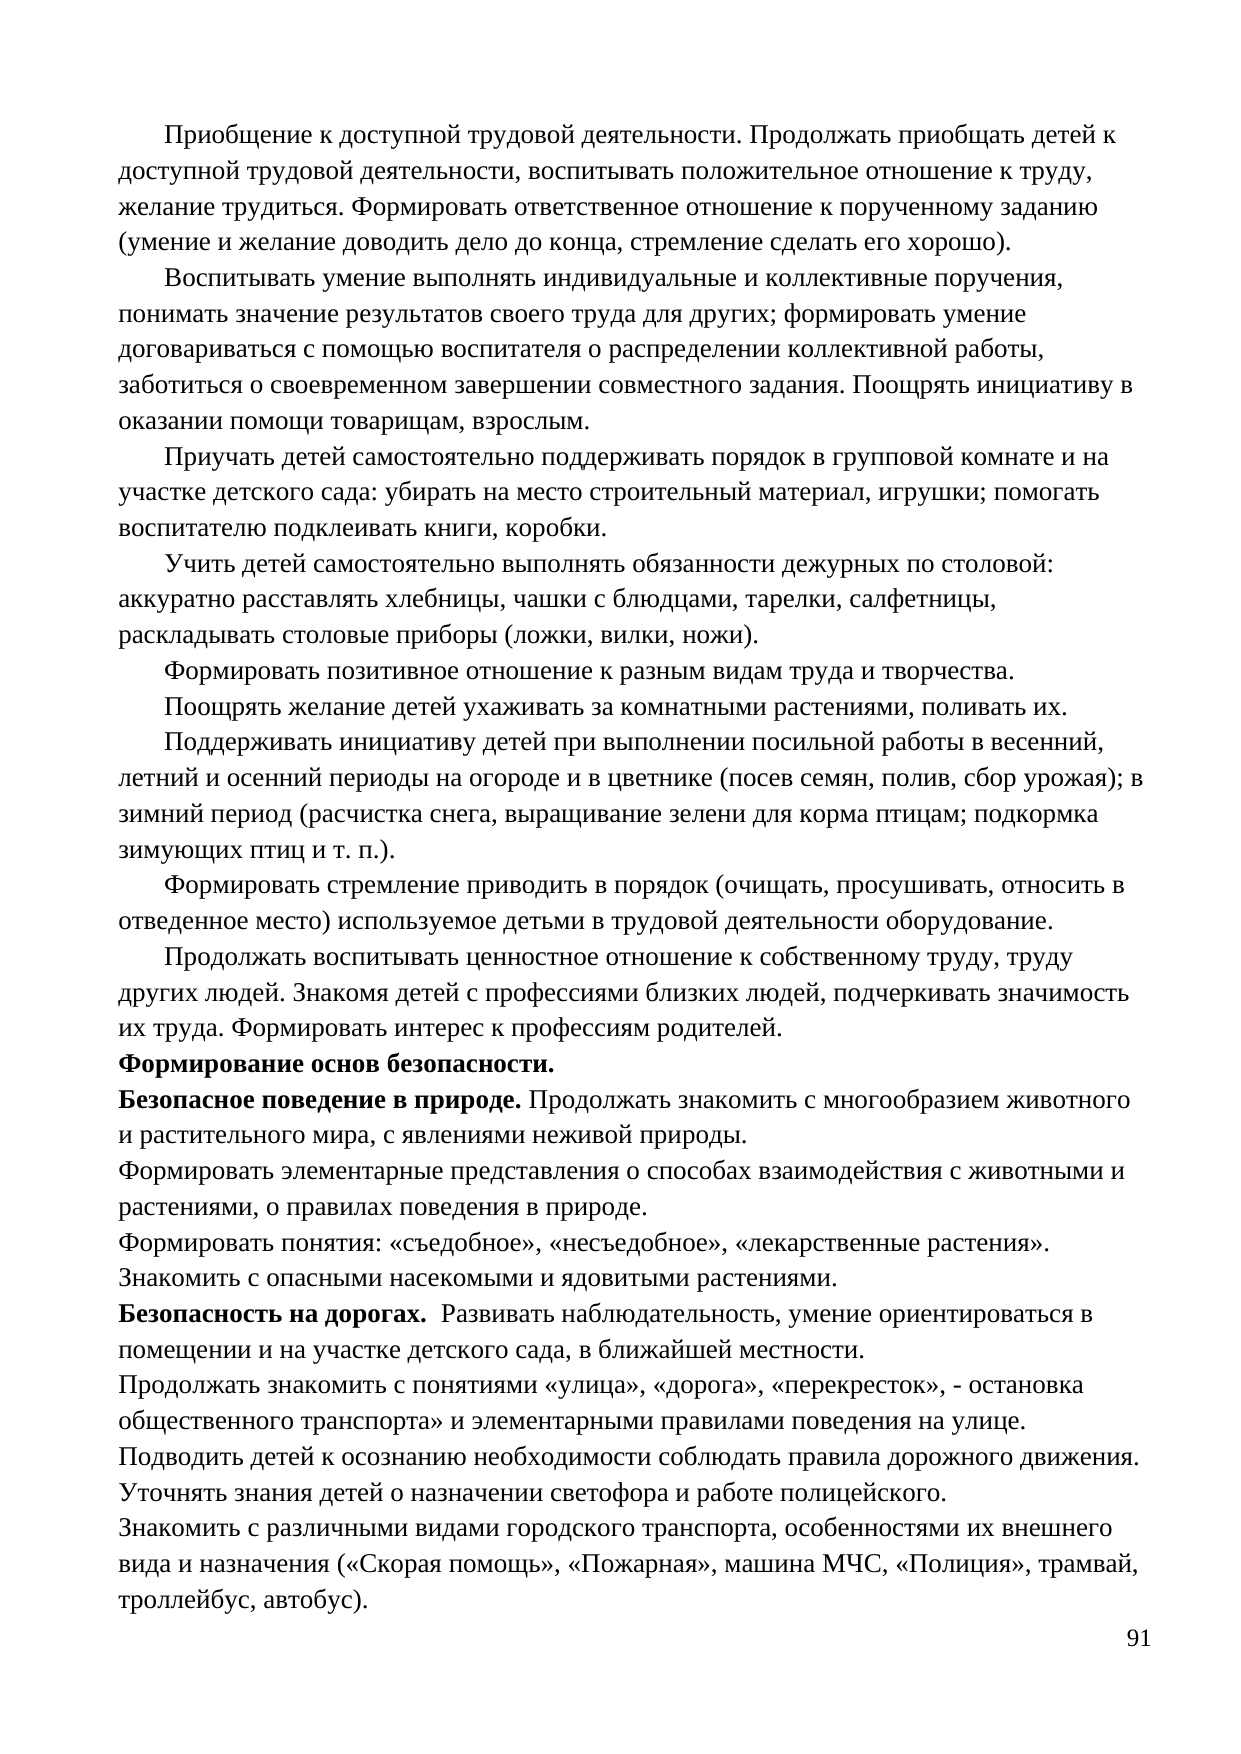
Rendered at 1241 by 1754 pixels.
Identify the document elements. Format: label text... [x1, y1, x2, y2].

text Формирование основ безопасности. [118, 1047, 1152, 1078]
text Приучать детей самостоятельно поддерживать порядок в групповой комнате и на участке детского сада: убирать на место строительный материал, игрушки; помогать воспитателю подклеивать книги, коробки. [118, 440, 1152, 542]
text Продолжать воспитывать ценностное отношение к собственному труду, труду других людей. Знакомя детей с профессиями близких людей, подчеркивать значимость их труда. Формировать интерес к профессиям родителей. [118, 940, 1152, 1042]
text Учить детей самостоятельно выполнять обязанности дежурных по столовой: аккуратно расставлять хлебницы, чашки с блюдцами, тарелки, салфетницы, раскладывать столовые приборы (ложки, вилки, ножи). [118, 547, 1152, 649]
text Безопасность на дорогах. Развивать наблюдательность, умение ориентироваться в помещении и на участке детского сада, в ближайшей местности. [118, 1297, 1152, 1364]
text Формировать позитивное отношение к разным видам труда и творчества. [118, 654, 1152, 685]
text Безопасное поведение в природе. Продолжать знакомить с многообразием животного и растительного мира, с явлениями неживой природы. [118, 1083, 1152, 1150]
text Уточнять знания детей о назначении светофора и работе полицейского. [118, 1476, 1152, 1507]
text Формировать понятия: «съедобное», «несъедобное», «лекарственные растения». [118, 1226, 1152, 1257]
text Приобщение к доступной трудовой деятельности. Продолжать приобщать детей к доступной трудовой деятельности, воспитывать положительное отношение к труду, желание трудиться. Формировать ответственное отношение к порученному заданию (умение и желание доводить дело до конца, стремление сделать его хорошо). [118, 118, 1152, 256]
text Продолжать знакомить с понятиями «улица», «дорога», «перекресток», - остановка общественного транспорта» и элементарными правилами поведения на улице. Подводить детей к осознанию необходимости соблюдать правила дорожного движения. [118, 1369, 1152, 1471]
text Поощрять желание детей ухаживать за комнатными растениями, поливать их. [118, 690, 1152, 721]
text Формировать стремление приводить в порядок (очищать, просушивать, относить в отведенное место) используемое детьми в трудовой деятельности оборудование. [118, 868, 1152, 935]
text Формировать элементарные представления о способах взаимодействия с животными и растениями, о правилах поведения в природе. [118, 1154, 1152, 1221]
text Знакомить с различными видами городского транспорта, особенностями их внешнего вида и назначения («Скорая помощь», «Пожарная», машина МЧС, «Полиция», трамвай, троллейбус, автобус). [118, 1512, 1152, 1614]
text Знакомить с опасными насекомыми и ядовитыми растениями. [118, 1261, 1152, 1293]
text Воспитывать умение выполнять индивидуальные и коллективные поручения, понимать значение результатов своего труда для других; формировать умение договариваться с помощью воспитателя о распределении коллективной работы, заботиться о своевременном завершении совместного задания. Поощрять инициативу в оказании помощи товарищам, взрослым. [118, 261, 1152, 435]
text Поддерживать инициативу детей при выполнении посильной работы в весенний, летний и осенний периоды на огороде и в цветнике (посев семян, полив, сбор урожая); в зимний период (расчистка снега, выращивание зелени для корма птицам; подкормка зимующих птиц и т. п.). [118, 726, 1152, 864]
